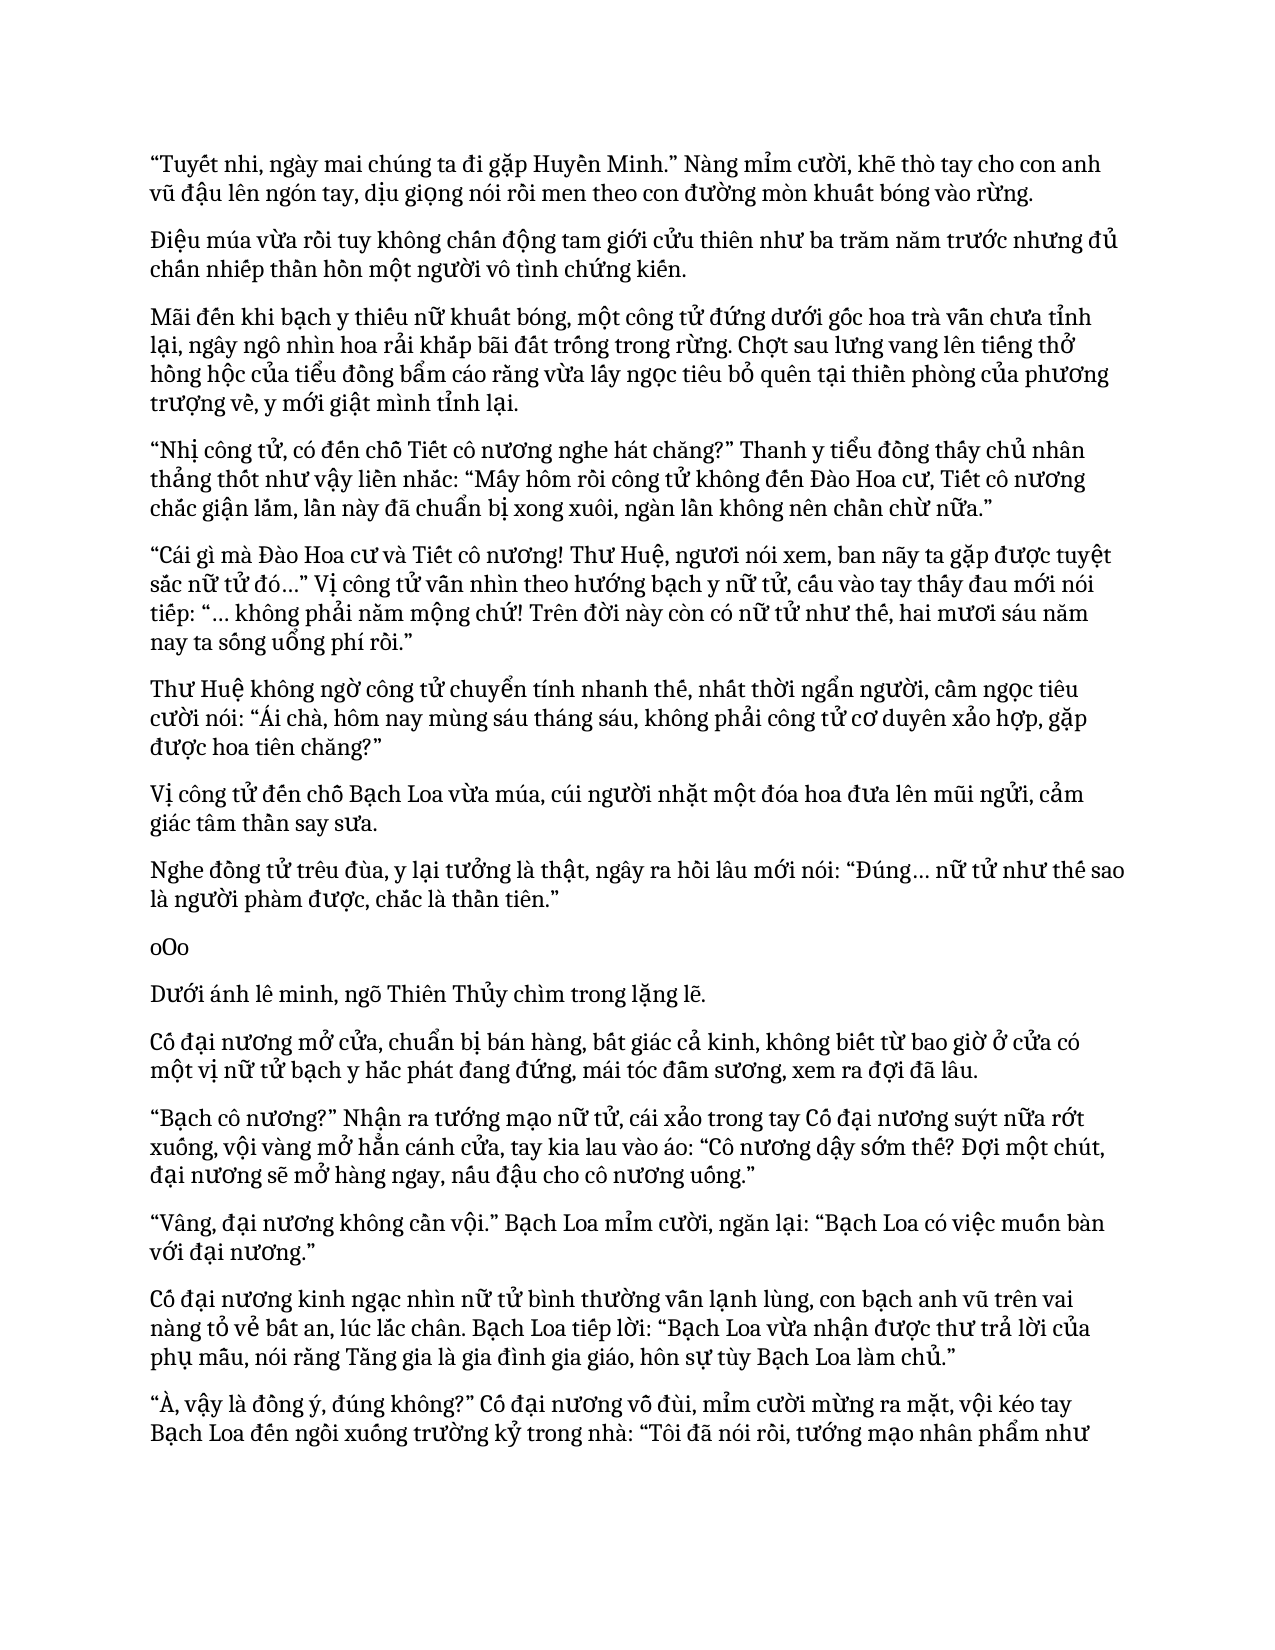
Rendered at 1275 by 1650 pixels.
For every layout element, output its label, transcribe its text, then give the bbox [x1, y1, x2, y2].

text Dưới ánh lê minh, ngõ Thiên Thủy chìm trong lặng lẽ. [150, 980, 1125, 1009]
text “Vâng, đại nương không cần vội.” Bạch Loa mỉm cười, ngăn lại: “Bạch Loa có việc muốn bàn với đại nương.” [150, 1209, 1125, 1266]
text “Tuyết nhi, ngày mai chúng ta đi gặp Huyền Minh.” Nàng mỉm cười, khẽ thò tay cho con anh vũ đậu lên ngón tay, dịu giọng nói rồi men theo con đường mòn khuất bóng vào rừng. [150, 150, 1125, 207]
text Điệu múa vừa rồi tuy không chấn động tam giới cửu thiên như ba trăm năm trước nhưng đủ chấn nhiếp thần hồn một người vô tình chứng kiến. [150, 226, 1125, 284]
text Thư Huệ không ngờ công tử chuyển tính nhanh thế, nhất thời ngẩn người, cầm ngọc tiêu cười nói: “Ái chà, hôm nay mùng sáu tháng sáu, không phải công tử cơ duyên xảo hợp, gặp được hoa tiên chăng?” [150, 675, 1125, 761]
text Cố đại nương mở cửa, chuẩn bị bán hàng, bất giác cả kinh, không biết từ bao giờ ở cửa có một vị nữ tử bạch y hắc phát đang đứng, mái tóc đẫm sương, xem ra đợi đã lâu. [150, 1027, 1125, 1085]
text Nghe đồng tử trêu đùa, y lại tưởng là thật, ngây ra hồi lâu mới nói: “Đúng… nữ tử như thế sao là người phàm được, chắc là thần tiên.” [150, 856, 1125, 914]
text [150, 1390, 1125, 1447]
text “Bạch cô nương?” Nhận ra tướng mạo nữ tử, cái xảo trong tay Cố đại nương suýt nữa rớt xuống, vội vàng mở hẳn cánh cửa, tay kia lau vào áo: “Cô nương dậy sớm thế? Đợi một chút, đại nương sẽ mở hàng ngay, nấu đậu cho cô nương uống.” [150, 1104, 1125, 1190]
text “Nhị công tử, có đến chỗ Tiết cô nương nghe hát chăng?” Thanh y tiểu đồng thấy chủ nhân thảng thốt như vậy liền nhắc: “Mấy hôm rồi công tử không đến Đào Hoa cư, Tiết cô nương chắc giận lắm, lần này đã chuẩn bị xong xuôi, ngàn lần không nên chần chừ nữa.” [150, 436, 1125, 522]
text “Cái gì mà Đào Hoa cư và Tiết cô nương! Thư Huệ, ngươi nói xem, ban nãy ta gặp được tuyệt sắc nữ tử đó…” Vị công tử vẫn nhìn theo hướng bạch y nữ tử, cấu vào tay thấy đau mới nói tiếp: “… không phải nằm mộng chứ! Trên đời này còn có nữ tử như thế, hai mươi sáu năm nay ta sống uổng phí rồi.” [150, 541, 1125, 656]
text oOo [150, 932, 1125, 961]
text Mãi đến khi bạch y thiếu nữ khuất bóng, một công tử đứng dưới gốc hoa trà vẫn chưa tỉnh lại, ngây ngô nhìn hoa rải khắp bãi đất trống trong rừng. Chợt sau lưng vang lên tiếng thở hồng hộc của tiểu đồng bẩm cáo rằng vừa lấy ngọc tiêu bỏ quên tại thiền phòng của phương trượng về, y mới giật mình tỉnh lại. [150, 302, 1125, 417]
text Vị công tử đến chỗ Bạch Loa vừa múa, cúi người nhặt một đóa hoa đưa lên mũi ngửi, cảm giác tâm thần say sưa. [150, 780, 1125, 837]
text Cố đại nương kinh ngạc nhìn nữ tử bình thường vẫn lạnh lùng, con bạch anh vũ trên vai nàng tỏ vẻ bất an, lúc lắc chân. Bạch Loa tiếp lời: “Bạch Loa vừa nhận được thư trả lời của phụ mẫu, nói rằng Tằng gia là gia đình gia giáo, hôn sự tùy Bạch Loa làm chủ.” [150, 1285, 1125, 1371]
